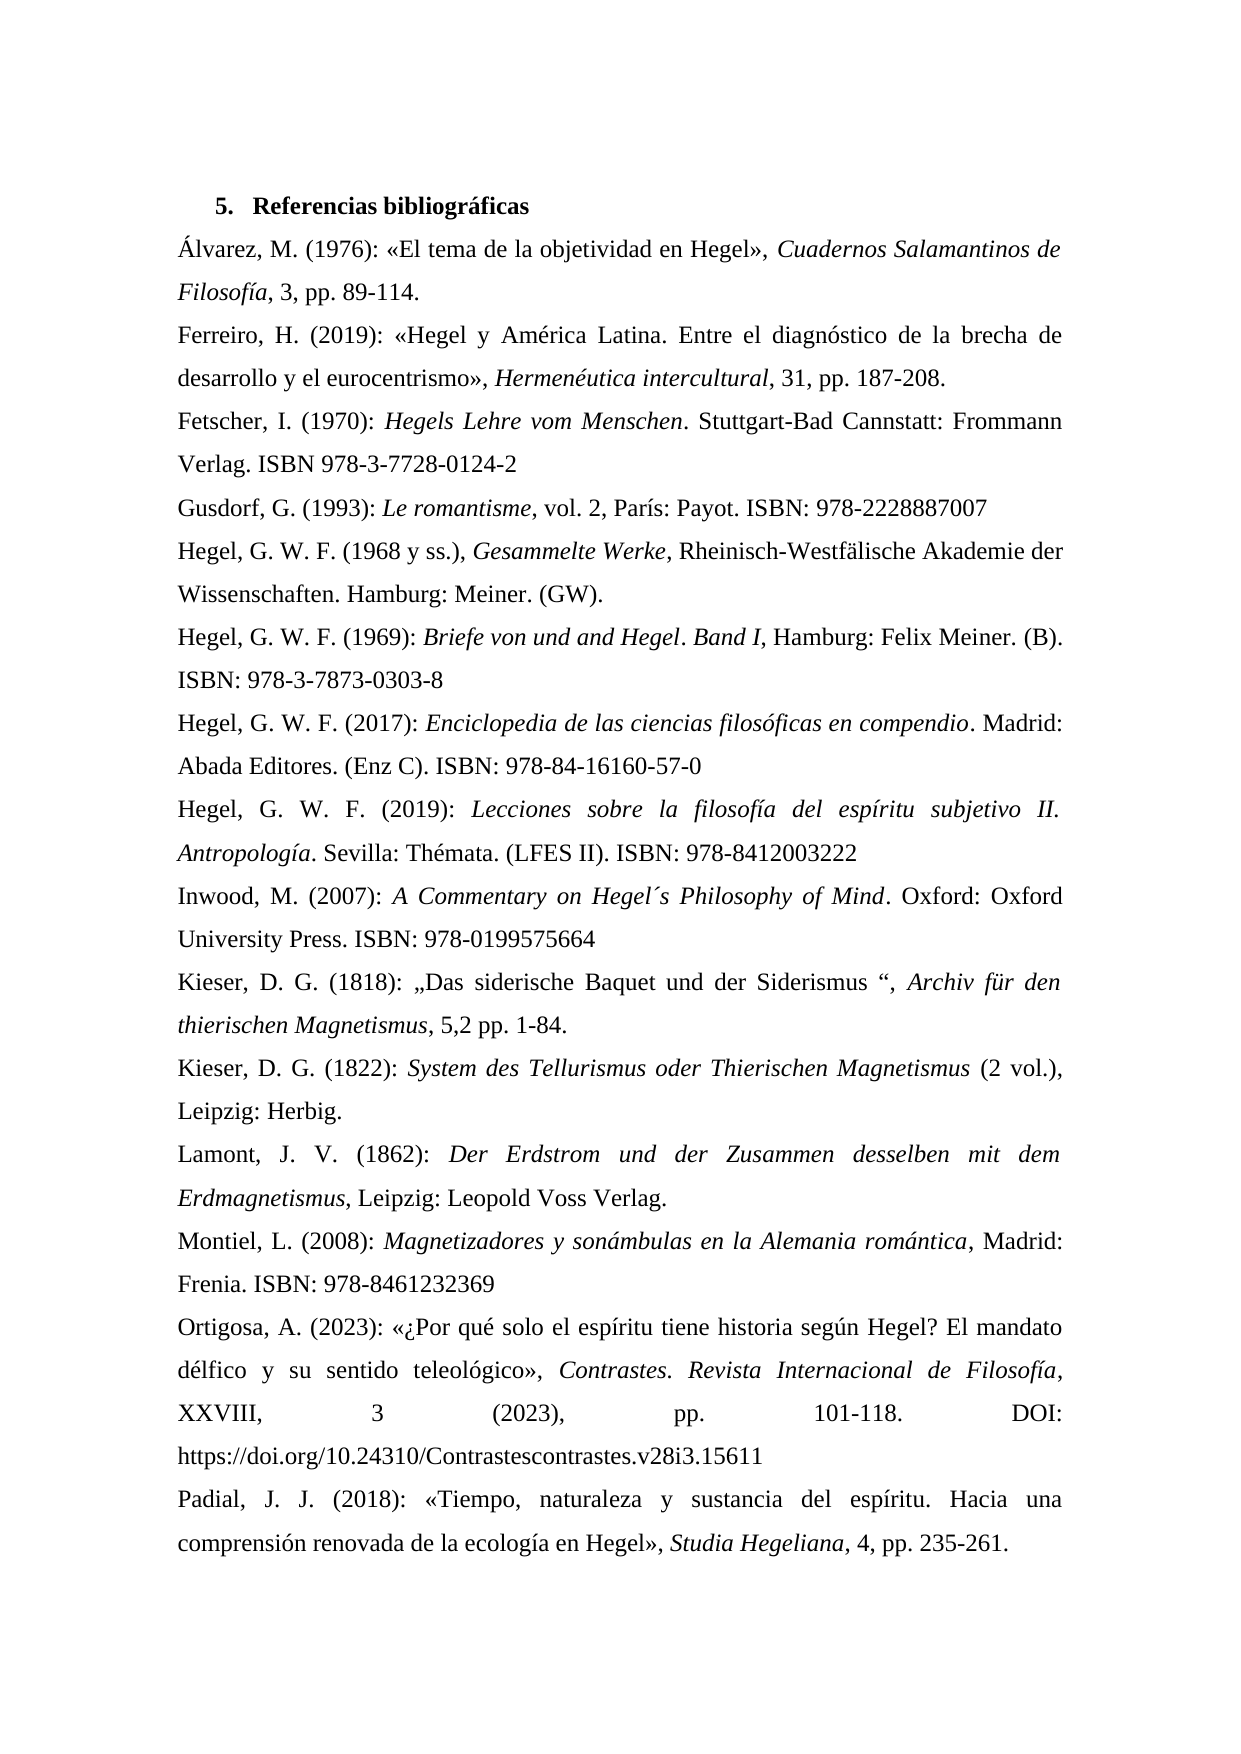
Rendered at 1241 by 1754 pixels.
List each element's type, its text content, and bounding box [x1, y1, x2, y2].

text Álvarez, M. (1976): «El tema de la objetividad en Hegel», Cuadernos Salamantinos de Filosofía, 3, pp. 89-114. [177, 234, 1063, 306]
text Hegel, G. W. F. (1968 y ss.), Gesammelte Werke, Rheinisch-Westfälische Akademie der Wissenschaften. Hamburg: Meiner. (GW). [177, 536, 1063, 608]
text Ortigosa, A. (2023): «¿Por qué solo el espíritu tiene historia según Hegel? El mandato délfico y su sentido teleológico», Contrastes. Revista Internacional de Filosofía, XXVIII, 3 (2023), pp. 101-118. DOI: https://doi.org/10.24310/Contrastescontrastes.v28i3.15611 [177, 1312, 1063, 1470]
text Ferreiro, H. (2019): «Hegel y América Latina. Entre el diagnóstico de la brecha de desarrollo y el eurocentrismo», Hermenéutica intercultural, 31, pp. 187-208. [177, 320, 1063, 392]
text Fetscher, I. (1970): Hegels Lehre vom Menschen. Stuttgart-Bad Cannstatt: Frommann Verlag. ISBN 978-3-7728-0124-2 [177, 406, 1063, 478]
text Kieser, D. G. (1822): System des Tellurismus oder Thierischen Magnetismus (2 vol.), Leipzig: Herbig. [177, 1053, 1063, 1125]
text Inwood, M. (2007): A Commentary on Hegel´s Philosophy of Mind. Oxford: Oxford University Press. ISBN: 978-0199575664 [177, 881, 1063, 953]
text Montiel, L. (2008): Magnetizadores y sonámbulas en la Alemania romántica, Madrid: Frenia. ISBN: 978-8461232369 [177, 1226, 1063, 1298]
text Kieser, D. G. (1818): „Das siderische Baquet und der Siderismus “, Archiv für den thierischen Magnetismus, 5,2 pp. 1-84. [177, 967, 1063, 1039]
list Referencias bibliográficas [215, 191, 1063, 219]
text Hegel, G. W. F. (1969): Briefe von und and Hegel. Band I, Hamburg: Felix Meiner. (B). ISBN: 978-3-7873-0303-8 [177, 622, 1063, 694]
text Hegel, G. W. F. (2019): Lecciones sobre la filosofía del espíritu subjetivo II. Antropología. Sevilla: Thémata. (LFES II). ISBN: 978-8412003222 [177, 794, 1063, 866]
text Gusdorf, G. (1993): Le romantisme, vol. 2, París: Payot. ISBN: 978-2228887007 [177, 493, 1063, 521]
text Lamont, J. V. (1862): Der Erdstrom und der Zusammen desselben mit dem Erdmagnetismus, Leipzig: Leopold Voss Verlag. [177, 1139, 1063, 1211]
text Padial, J. J. (2018): «Tiempo, naturaleza y sustancia del espíritu. Hacia una comprensión renovada de la ecología en Hegel», Studia Hegeliana, 4, pp. 235-261. [177, 1484, 1063, 1556]
text Hegel, G. W. F. (2017): Enciclopedia de las ciencias filosóficas en compendio. Madrid: Abada Editores. (Enz C). ISBN: 978-84-16160-57-0 [177, 708, 1063, 780]
